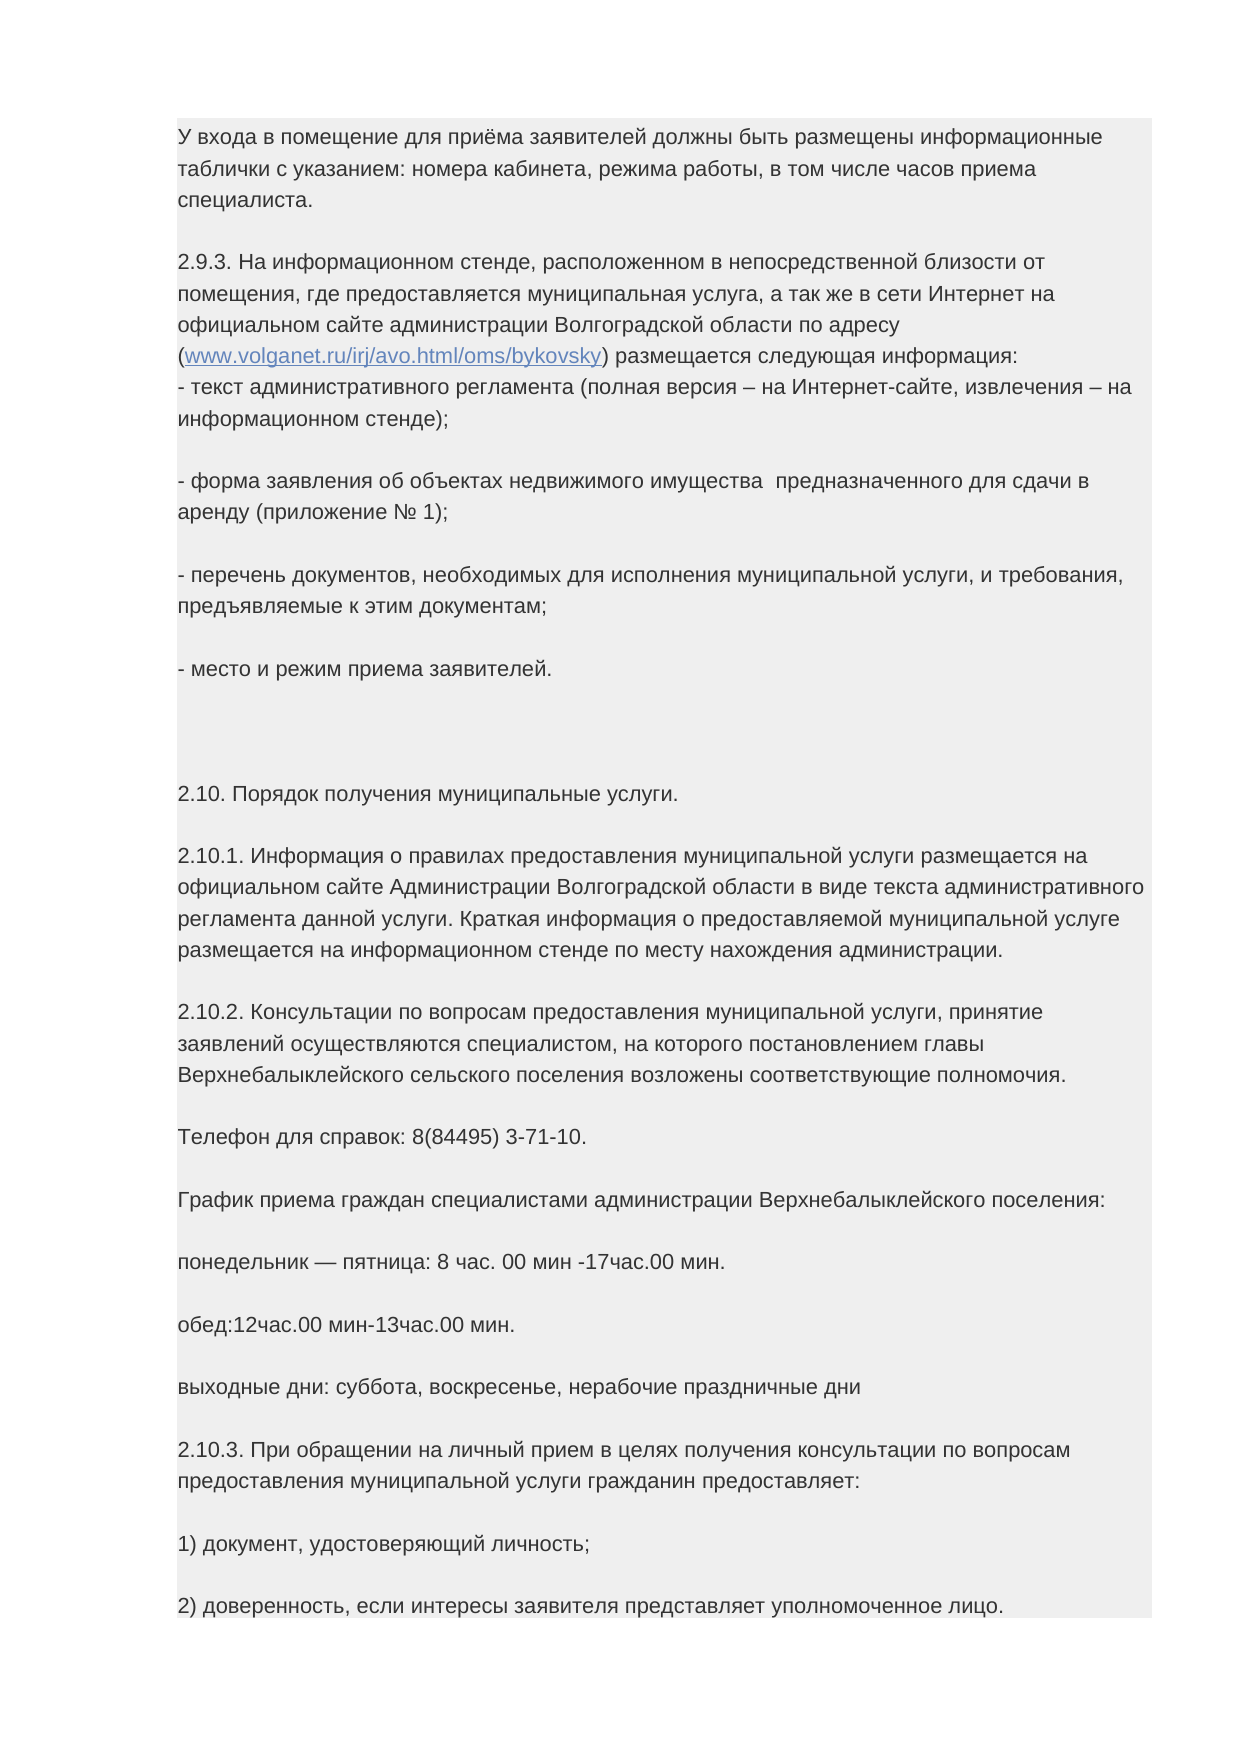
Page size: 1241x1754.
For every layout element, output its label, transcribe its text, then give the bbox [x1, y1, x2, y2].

text - форма заявления об объектах недвижимого имущества предназначенного для сдачи в аренду (приложение № 1); [177, 462, 1152, 524]
text 2.10.3. При обращении на личный прием в целях получения консультации по вопросам предоставления муниципальной услуги гражданин предоставляет: [177, 1431, 1152, 1493]
text понедельник — пятница: 8 час. 00 мин -17час.00 мин. [177, 1243, 1152, 1274]
text - перечень документов, необходимых для исполнения муниципальной услуги, и требования, предъявляемые к этим документам; [177, 556, 1152, 618]
text График приема граждан специалистами администрации Верхнебалыклейского поселения: [177, 1181, 1152, 1212]
text У входа в помещение для приёма заявителей должны быть размещены информационные таблички с указанием: номера кабинета, режима работы, в том числе часов приема специалиста. [177, 118, 1152, 212]
text - место и режим приема заявителей. [177, 649, 1152, 681]
text 2.10. Порядок получения муниципальные услуги. [177, 774, 1152, 806]
text 2.10.2. Консультации по вопросам предоставления муниципальной услуги, принятие заявлений осуществляются специалистом, на которого постановлением главы Верхнебалыклейского сельского поселения возложены соответствующие полномочия. [177, 993, 1152, 1087]
text Телефон для справок: 8(84495) 3-71-10. [177, 1118, 1152, 1149]
text обед:12час.00 мин-13час.00 мин. [177, 1306, 1152, 1337]
text - текст административного регламента (полная версия – на Интернет-сайте, извлечения – на информационном стенде); [177, 368, 1152, 431]
text 2) доверенность, если интересы заявителя представляет уполномоченное лицо. [177, 1587, 1152, 1618]
text 1) документ, удостоверяющий личность; [177, 1524, 1152, 1556]
text 2.9.3. На информационном стенде, расположенном в непосредственной близости от помещения, где предоставляется муниципальная услуга, а так же в сети Интернет на официальном сайте администрации Волгоградской области по адресу (www.volganet.ru/irj/avo.html/oms/bykovsky) размещается следующая информация: [177, 243, 1152, 368]
text выходные дни: суббота, воскресенье, нерабочие праздничные дни [177, 1368, 1152, 1399]
text 2.10.1. Информация о правилах предоставления муниципальной услуги размещается на официальном сайте Администрации Волгоградской области в виде текста административного регламента данной услуги. Краткая информация о предоставляемой муниципальной услуге размещается на информационном стенде по месту нахождения администрации. [177, 837, 1152, 962]
